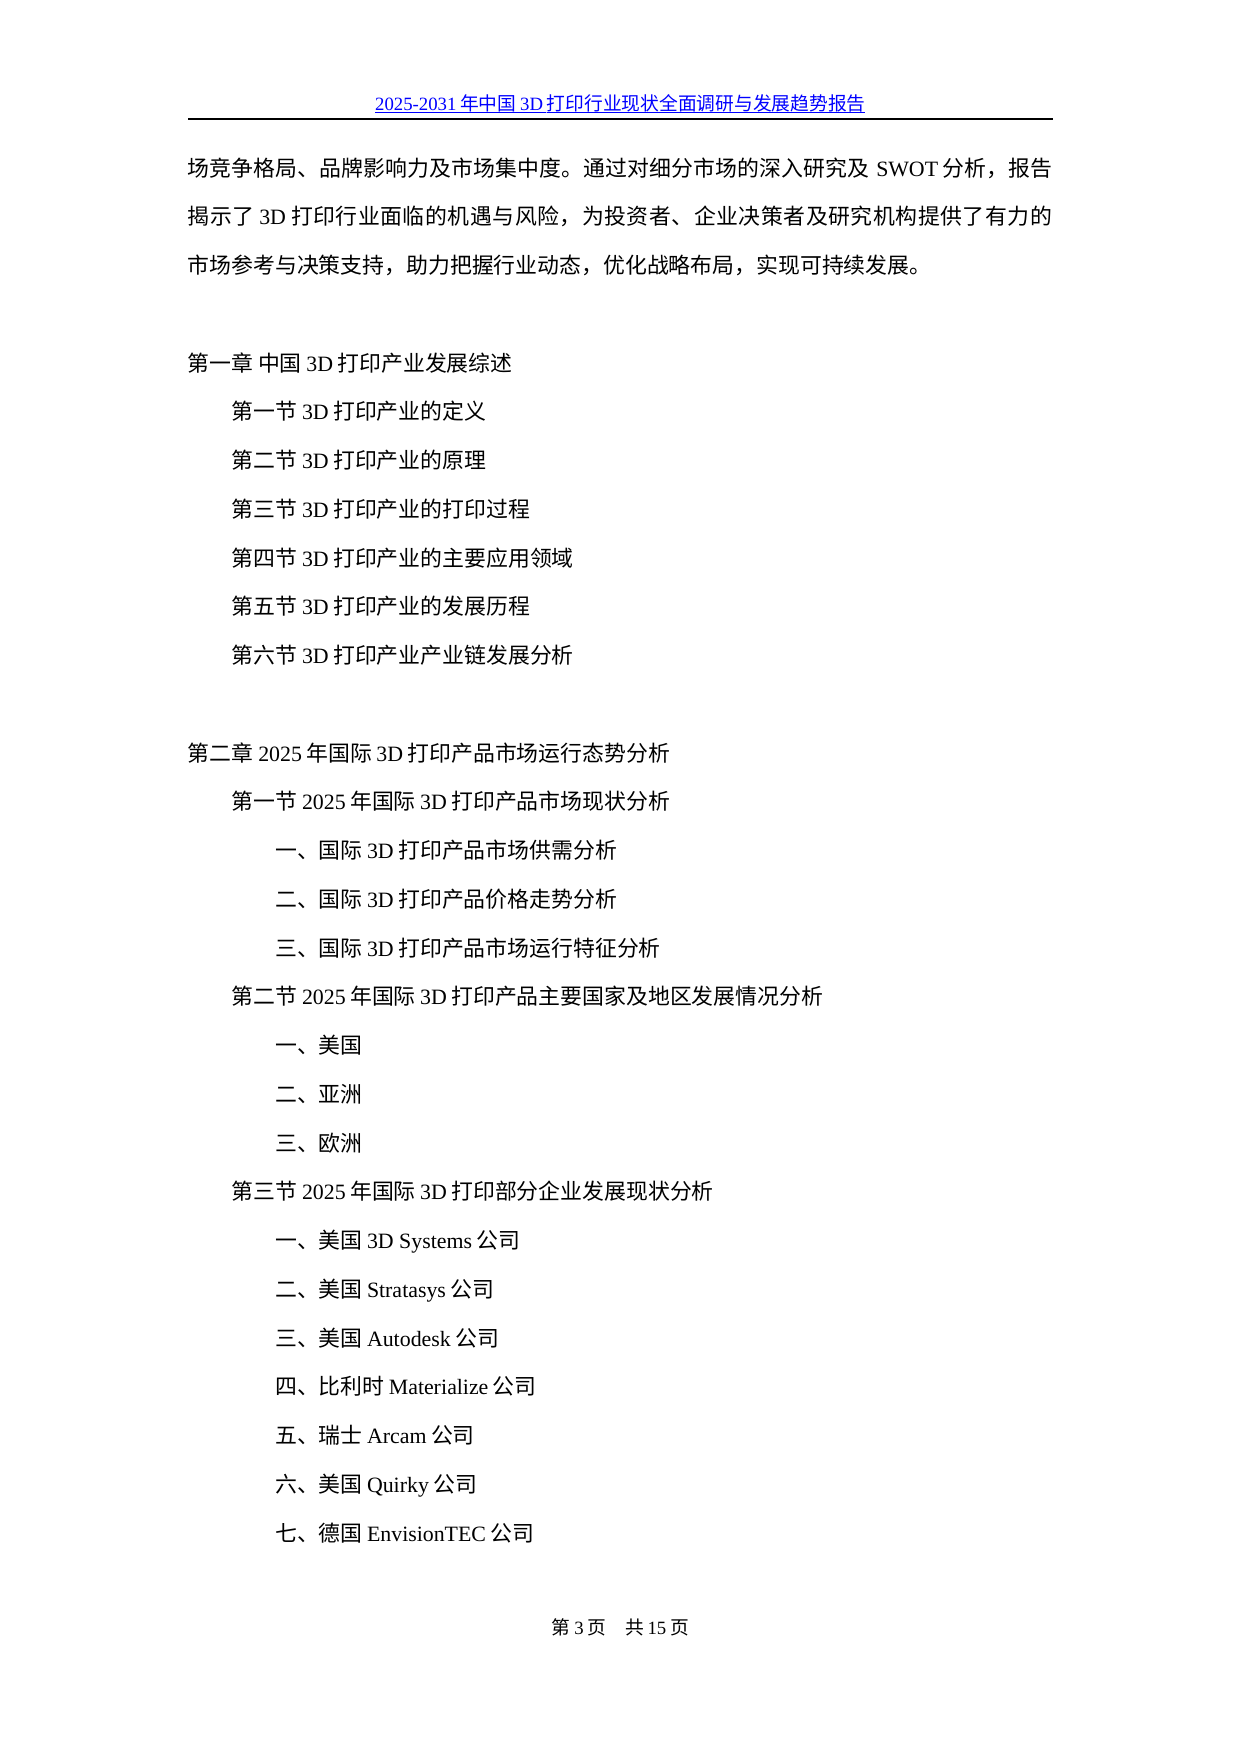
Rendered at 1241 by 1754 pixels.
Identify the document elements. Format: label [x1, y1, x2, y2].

text [187, 150, 1053, 1548]
